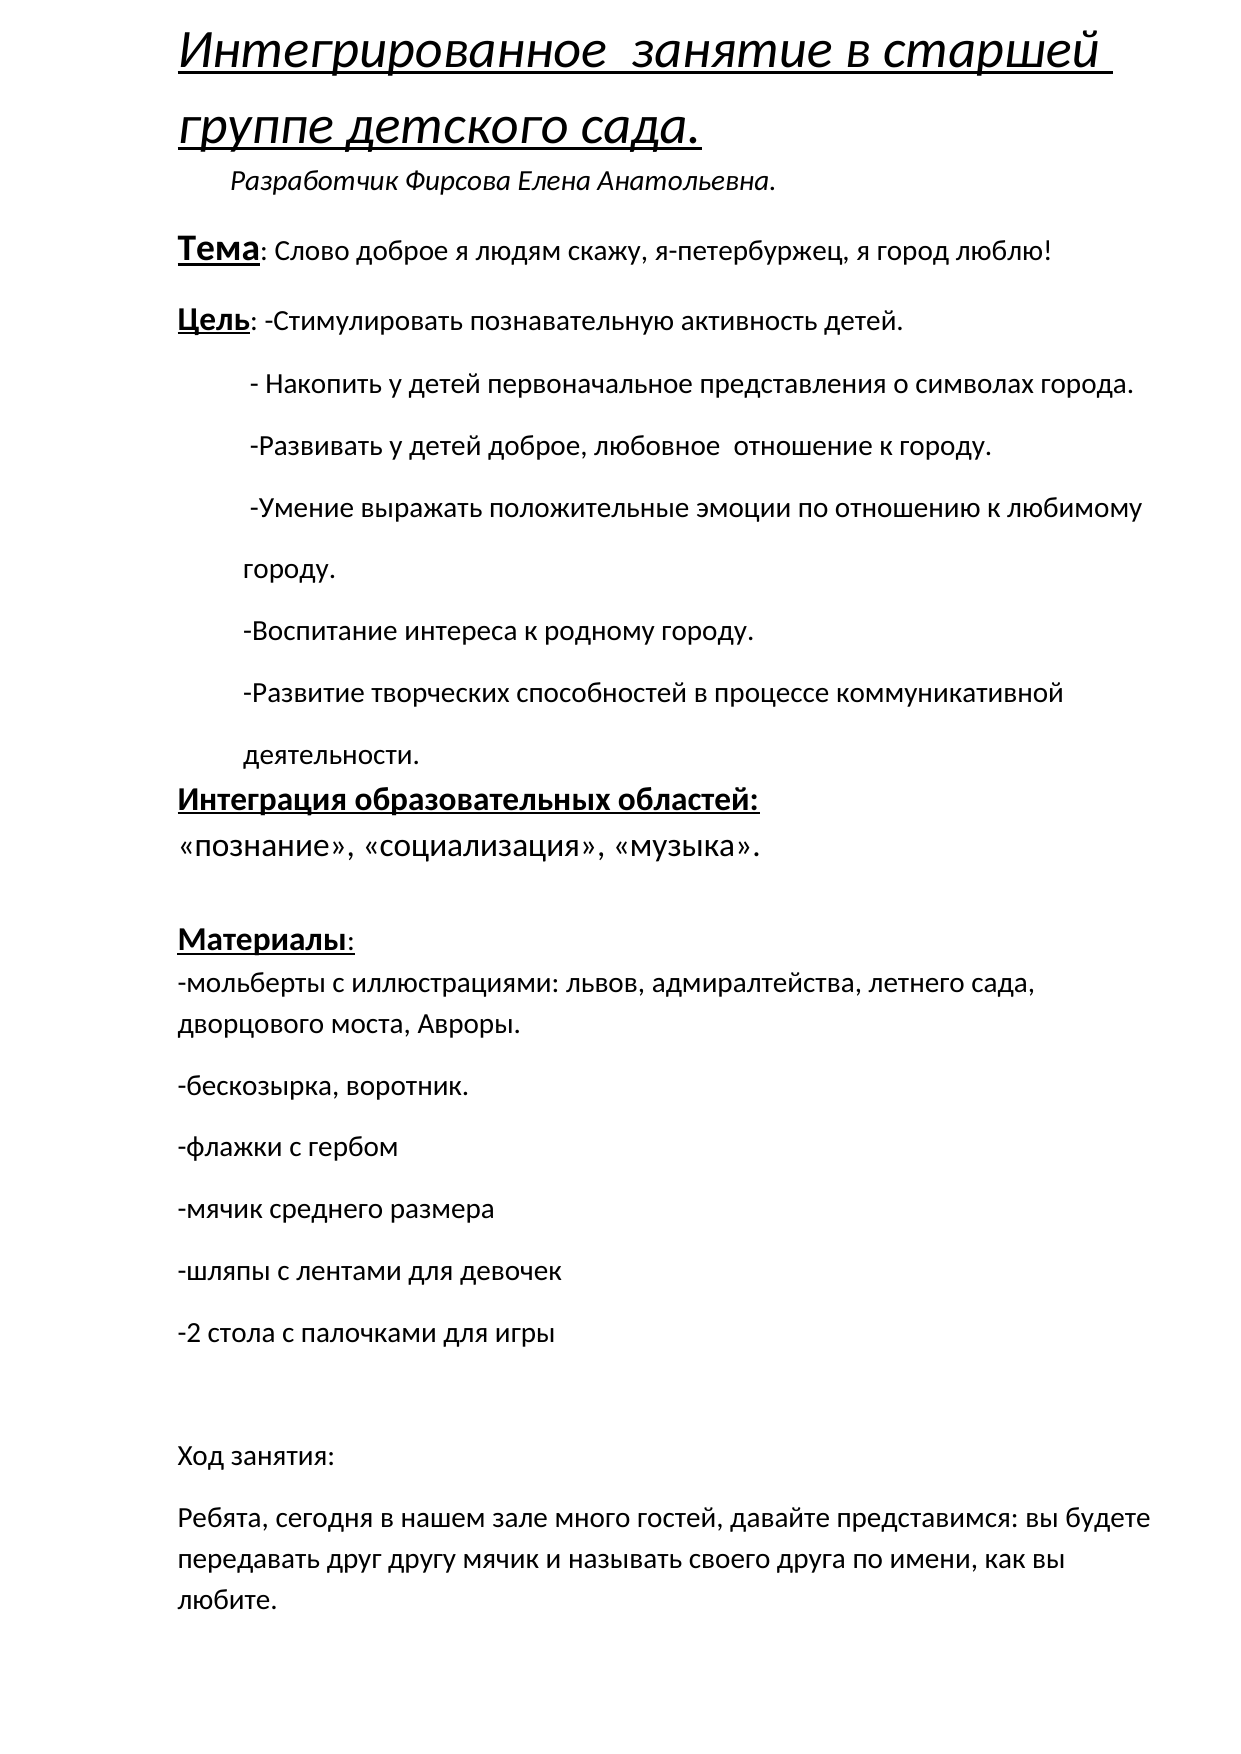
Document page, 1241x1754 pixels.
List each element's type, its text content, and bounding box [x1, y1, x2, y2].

text -Развивать у детей доброе, любовное отношение к городу. [177, 427, 1152, 463]
text Ход занятия: [177, 1437, 1152, 1473]
text - Накопить у детей первоначальное представления о символах города. [177, 365, 1152, 401]
text -шляпы с лентами для девочек [177, 1252, 1152, 1287]
text городу. [177, 551, 1152, 586]
text Цель: -Стимулировать познавательную активность детей. [177, 298, 1152, 338]
text -Развитие творческих способностей в процессе коммуникативной [177, 674, 1152, 710]
text -бескозырка, воротник. [177, 1067, 1152, 1102]
text деятельности. Интеграция образовательных областей: «познание», «социализация», «музыка». Материалы: -мольберты с иллюстрациями: львов, адмиралтейства, летнего сада, дворцового моста, Авроры. [177, 736, 1152, 1040]
text Интегрированное занятие в старшей группе детского сада. Разработчик Фирсова Елена Анатольевна. [177, 15, 1152, 198]
text -Воспитание интереса к родному городу. [177, 612, 1152, 648]
text -флажки с гербом [177, 1128, 1152, 1164]
text -мячик среднего размера [177, 1190, 1152, 1226]
text Тема: Слово доброе я людям скажу, я-петербуржец, я город люблю! [177, 224, 1152, 270]
text Ребята, сегодня в нашем зале много гостей, давайте представимся: вы будете передавать друг другу мячик и называть своего друга по имени, как вы любите. [177, 1499, 1152, 1616]
text -Умение выражать положительные эмоции по отношению к любимому [177, 489, 1152, 524]
text -2 стола с палочками для игры [177, 1314, 1152, 1349]
